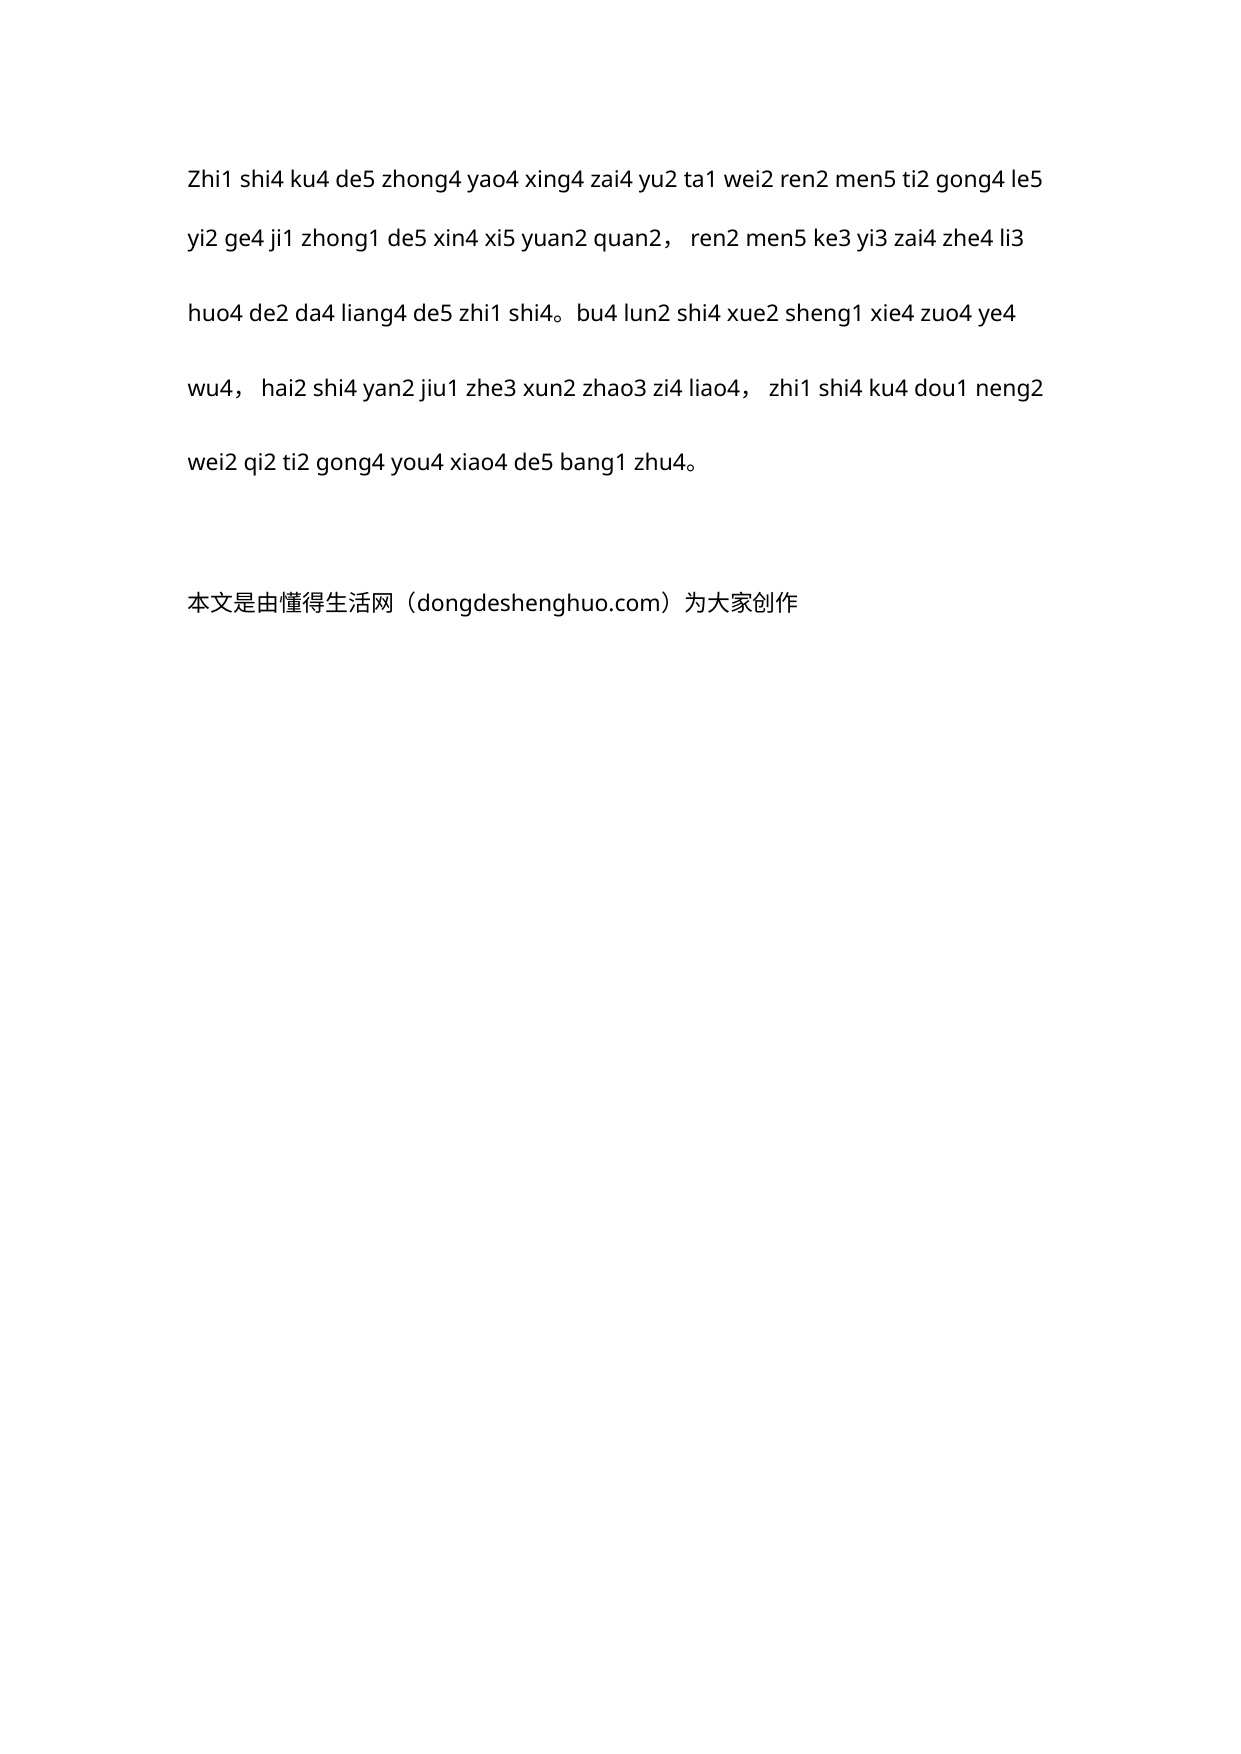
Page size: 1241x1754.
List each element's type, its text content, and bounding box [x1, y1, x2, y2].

text Zhi1 shi4 ku4 de5 zhong4 yao4 xing4 zai4 yu2 ta1 wei2 ren2 men5 ti2 gong4 le5 yi2 ge4 ji1 zhong1 de5 xin4 xi5 yuan2 quan2， ren2 men5 ke3 yi3 zai4 zhe4 li3 huo4 de2 da4 liang4 de5 zhi1 shi4。bu4 lun2 shi4 xue2 sheng1 xie4 zuo4 ye4 wu4， hai2 shi4 yan2 jiu1 zhe3 xun2 zhao3 zi4 liao4， zhi1 shi4 ku4 dou1 neng2 wei2 qi2 ti2 gong4 you4 xiao4 de5 bang1 zhu4。 [187, 162, 1053, 493]
text 本文是由懂得生活网（dongdeshenghuo.com）为大家创作 [187, 569, 1053, 634]
